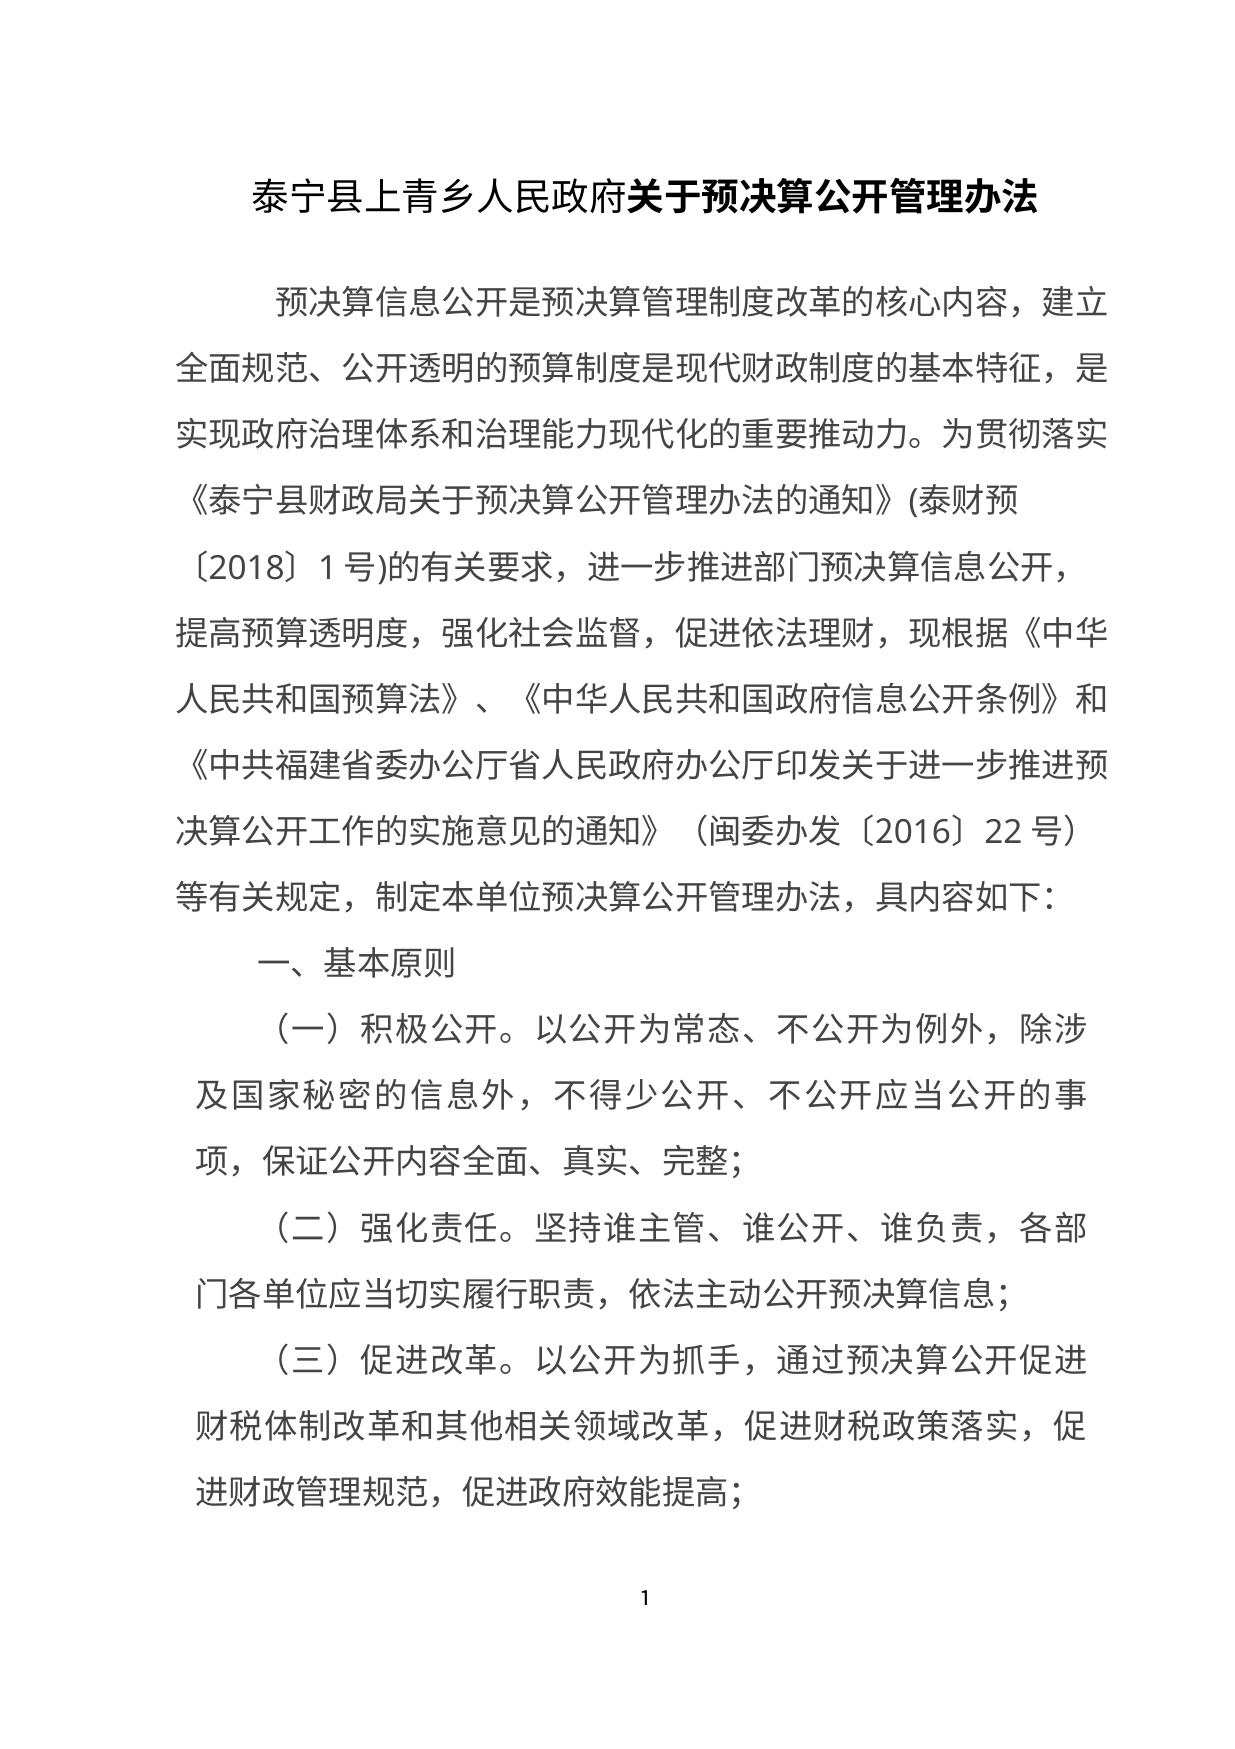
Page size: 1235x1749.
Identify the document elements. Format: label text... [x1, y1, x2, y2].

text （一）积极公开。以公开为常态、不公开为例外，除涉及国家秘密的信息外，不得少公开、不公开应当公开的事项，保证公开内容全面、真实、完整； [195, 1003, 1089, 1183]
text 泰宁县上青乡人民政府关于预决算公开管理办法 [175, 167, 1116, 221]
list 基本原则 [257, 937, 1116, 985]
text （三）促进改革。以公开为抓手，通过预决算公开促进财税体制改革和其他相关领域改革，促进财税政策落实，促进财政管理规范，促进政府效能提高； [195, 1334, 1089, 1514]
list 预决算信息公开是预决算管理制度改革的核心内容，建立全面规范、公开透明的预算制度是现代财政制度的基本特征，是实现政府治理体系和治理能力现代化的重要推动力。为贯彻落实《泰宁县财政局关于预决算公开管理办法的通知》(泰财预〔2018〕1号)的有关要求，进一步推进部门预决算信息公开，提高预算透明度，强化社会监督，促进依法理财，现根据《中华人民共和国预算法》、《中华人民共和国政府信息公开条例》和《中共福建省委办公厅省人民政府办公厅印发关于进一步推进预决算公开工作的实施意见的通知》（闽委办发〔2016〕22 号）等有关规定，制定本单位预决算公开管理办法，具内容如下： [175, 276, 1116, 919]
text （二）强化责任。坚持谁主管、谁公开、谁负责，各部门各单位应当切实履行职责，依法主动公开预决算信息； [195, 1201, 1089, 1316]
